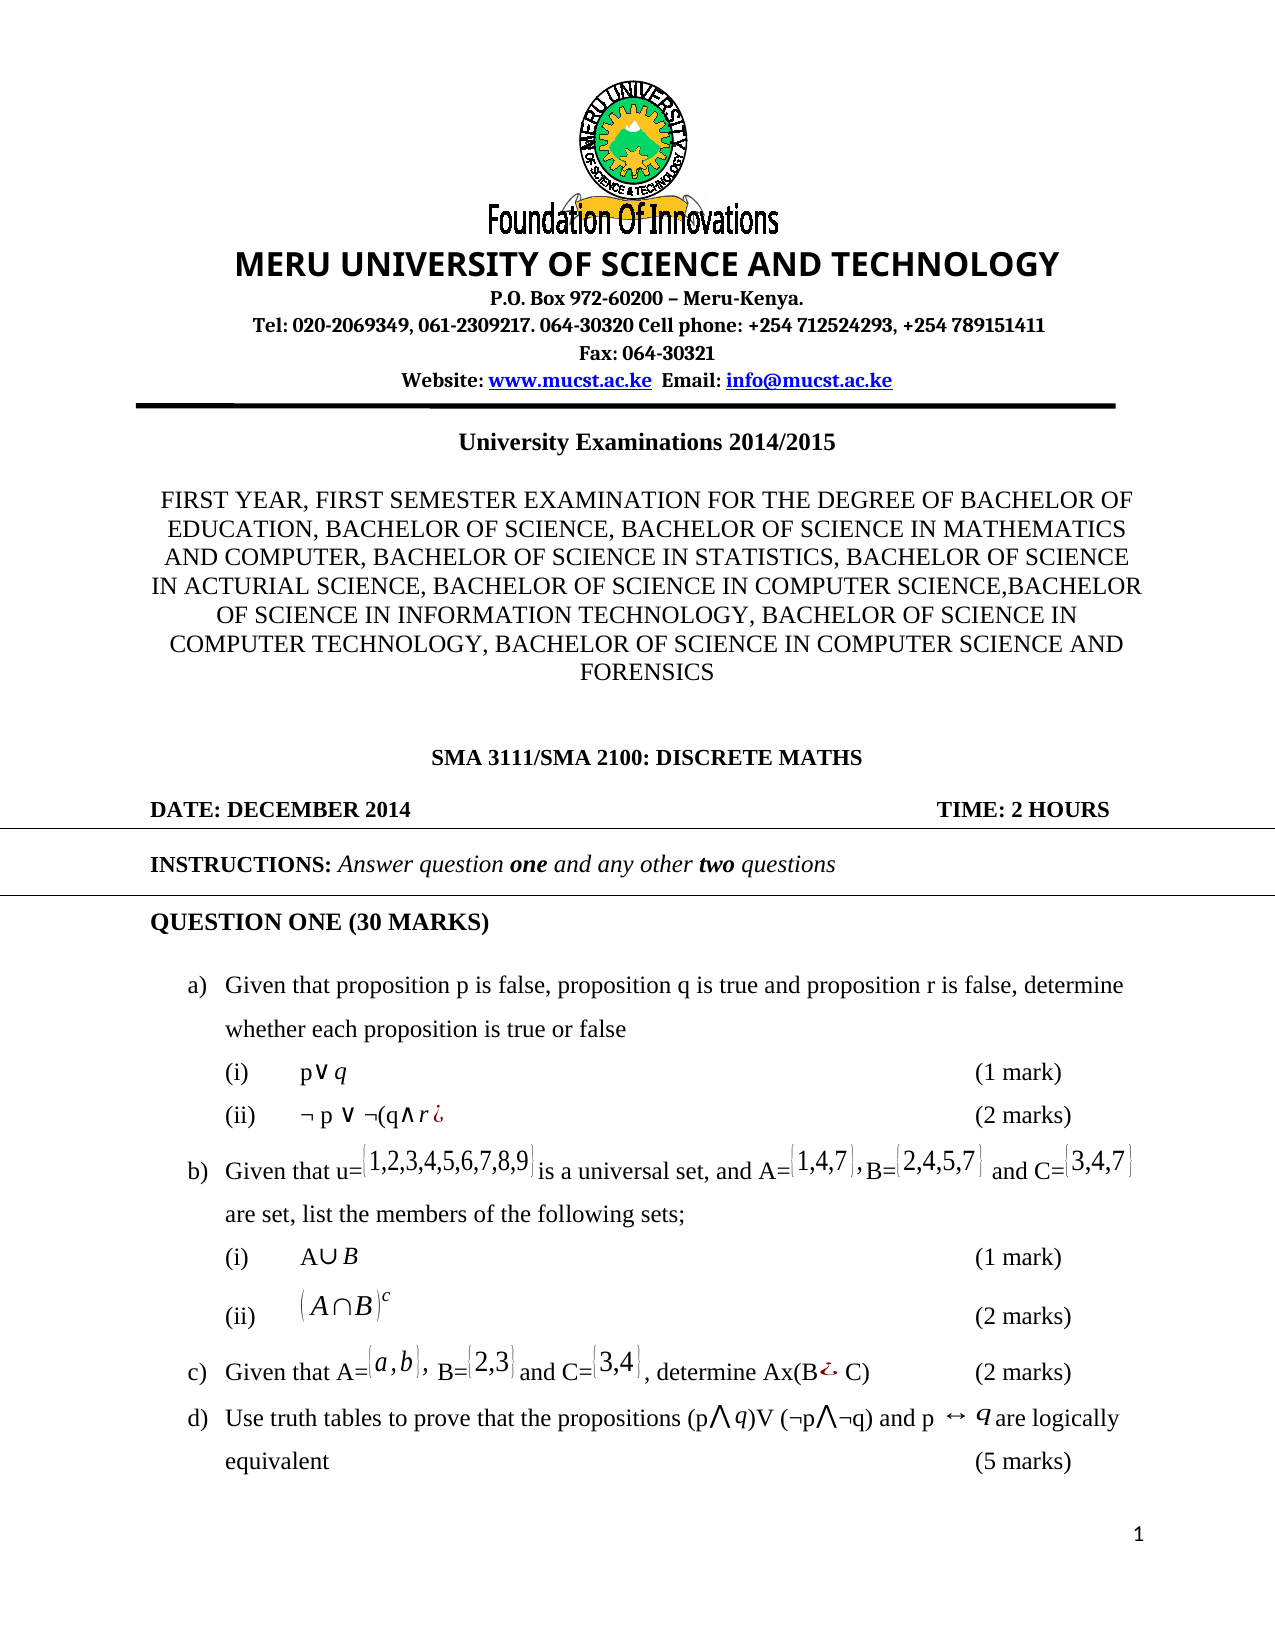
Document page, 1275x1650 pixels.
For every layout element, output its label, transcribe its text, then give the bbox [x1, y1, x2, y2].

picture [587, 217, 593, 229]
text INSTRUCTIONS: Answer question one and any other two questions [150, 849, 1144, 878]
list p (1 mark) [225, 1057, 1144, 1086]
picture [558, 187, 640, 229]
list A (1 mark) [225, 1242, 1144, 1271]
list (2 marks) [225, 1285, 1144, 1329]
picture [634, 219, 638, 229]
list Use truth tables to prove that the propositions (p)V (¬p¬q) and p are logically equivalent (5 marks) [187, 1400, 1144, 1475]
text P.O. Box 972-60200 – Meru-Kenya. [150, 286, 1144, 310]
list Given that u=is a universal set, and A=B= and C=are set, list the members of the following sets; [187, 1143, 1144, 1228]
text Tel: 020-2069349, 061-2309217. 064-30320 Cell phone: +254 712524293, +254 789151411 [150, 314, 1144, 338]
picture [677, 219, 682, 229]
text DATE: DECEMBER 2014 TIME: 2 HOURS [150, 796, 1144, 823]
picture [558, 215, 565, 221]
picture [610, 217, 620, 229]
picture [662, 216, 668, 229]
picture [604, 187, 656, 198]
list Given that proposition p is false, proposition q is true and proposition r is false, determine whether each proposition is true or false [187, 971, 1144, 1042]
picture [690, 215, 697, 229]
text QUESTION ONE (30 MARKS) [150, 907, 1144, 935]
picture [641, 217, 652, 229]
text MERU UNIVERSITY OF SCIENCE AND TECHNOLOGY [150, 241, 1144, 286]
picture [622, 219, 632, 229]
text SMA 3111/SMA 2100: DISCRETE MATHS [150, 744, 1144, 770]
picture [643, 187, 708, 229]
list ¬ p ¬(q (2 marks) [225, 1100, 1144, 1129]
picture [602, 216, 607, 229]
text University Examinations 2014/2015 [150, 427, 1144, 456]
text Fax: 064-30321 [150, 341, 1144, 365]
text Website: www.mucst.ac.ke Email: info@mucst.ac.ke [150, 369, 1144, 393]
text FIRST YEAR, FIRST SEMESTER EXAMINATION FOR THE DEGREE OF BACHELOR OF EDUCATION, BACHELOR OF SCIENCE, BACHELOR OF SCIENCE IN MATHEMATICS AND COMPUTER, BACHELOR OF SCIENCE IN STATISTICS, BACHELOR OF SCIENCE IN ACTURIAL SCIENCE, BACHELOR OF SCIENCE IN COMPUTER SCIENCE,BACHELOR OF SCIENCE IN INFORMATION TECHNOLOGY, BACHELOR OF SCIENCE IN COMPUTER TECHNOLOGY, BACHELOR OF SCIENCE IN COMPUTER SCIENCE AND FORENSICS [150, 485, 1144, 686]
list Given that A=B=and C=, determine Ax(BC) (2 marks) [187, 1344, 1144, 1385]
